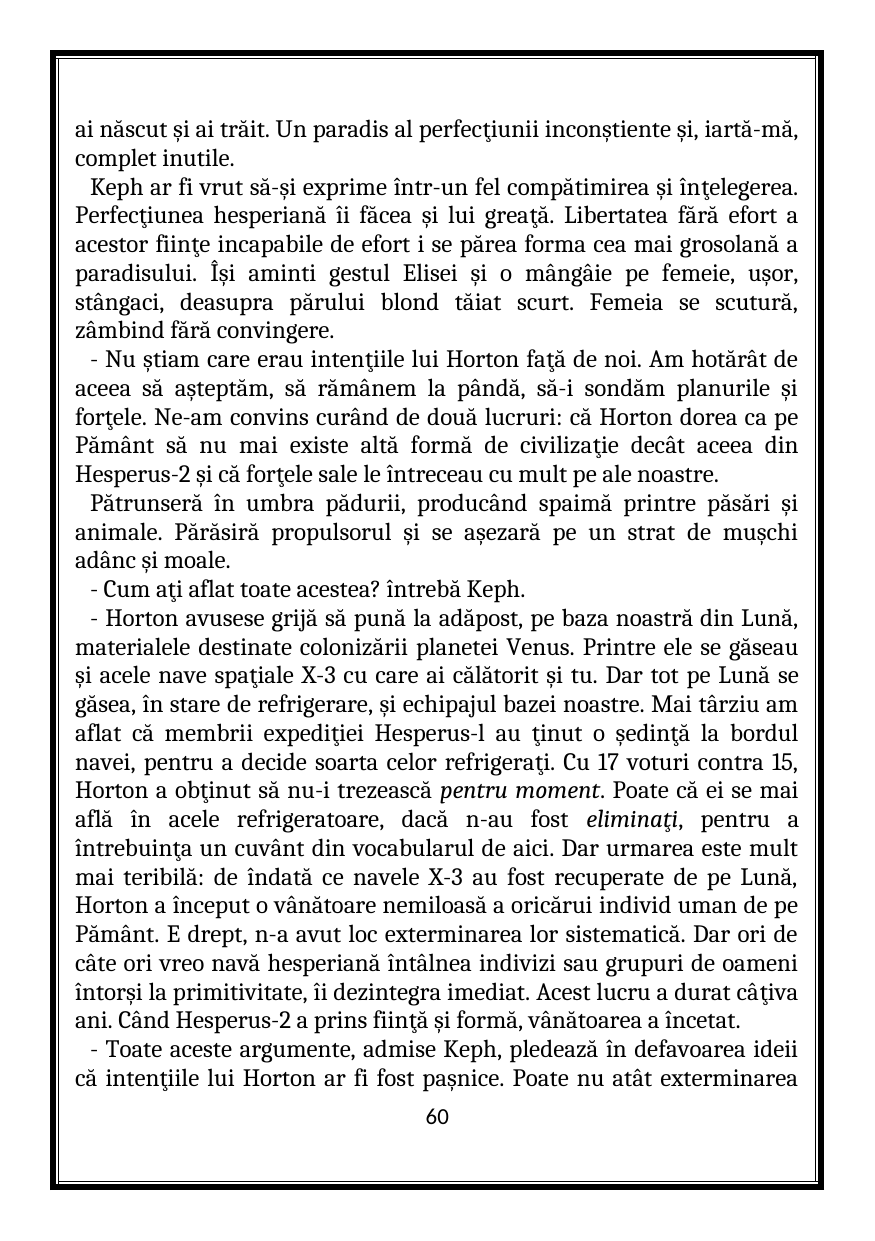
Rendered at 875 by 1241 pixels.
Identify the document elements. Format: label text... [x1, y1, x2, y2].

text - Cum aţi aflat toate acestea? întrebă Keph. [75, 575, 799, 604]
text - Horton avusese grijă să pună la adăpost, pe baza noastră din Lună, materialele destinate colonizării planetei Venus. Printre ele se găseau şi acele nave spaţiale X-3 cu care ai călătorit şi tu. Dar tot pe Lună se găsea, în stare de refrigerare, şi echipajul bazei noastre. Mai târziu am aflat că membrii expediţiei Hesperus-l au ţinut o şedinţă la bordul navei, pentru a decide soarta celor refrigeraţi. Cu 17 voturi contra 15, Horton a obţinut să nu-i trezească pentru moment. Poate că ei se mai află în acele refrigeratoare, dacă n-au fost eliminaţi, pentru a întrebuinţa un cuvânt din vocabularul de aici. Dar urmarea este mult mai teribilă: de îndată ce navele X-3 au fost recuperate de pe Lună, Horton a început o vânătoare nemiloasă a oricărui individ uman de pe Pământ. E drept, n-a avut loc exterminarea lor sistematică. Dar ori de câte ori vreo navă hesperiană întâlnea indivizi sau grupuri de oameni întorşi la primitivitate, îi dezintegra imediat. Acest lucru a durat câţiva ani. Când Hesperus-2 a prins fiinţă şi formă, vânătoarea a încetat. [75, 604, 799, 1035]
text Keph ar fi vrut să-şi exprime într-un fel compătimirea şi înţelegerea. Perfecţiunea hesperiană îi făcea şi lui greaţă. Libertatea fără efort a acestor fiinţe incapabile de efort i se părea forma cea mai grosolană a paradisului. Îşi aminti gestul Elisei şi o mângâie pe femeie, uşor, stângaci, deasupra părului blond tăiat scurt. Femeia se scutură, zâmbind fără convingere. [75, 172, 799, 345]
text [75, 115, 799, 172]
text Pătrunseră în umbra pădurii, producând spaimă printre păsări şi animale. Părăsiră propulsorul şi se aşezară pe un strat de muşchi adânc şi moale. [75, 489, 799, 575]
text - Nu ştiam care erau intenţiile lui Horton faţă de noi. Am hotărât de aceea să aşteptăm, să rămânem la pândă, să-i sondăm planurile şi forţele. Ne-am convins curând de două lucruri: că Horton dorea ca pe Pământ să nu mai existe altă formă de civilizaţie decât aceea din Hesperus-2 şi că forţele sale le întreceau cu mult pe ale noastre. [75, 345, 799, 489]
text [75, 1035, 799, 1092]
